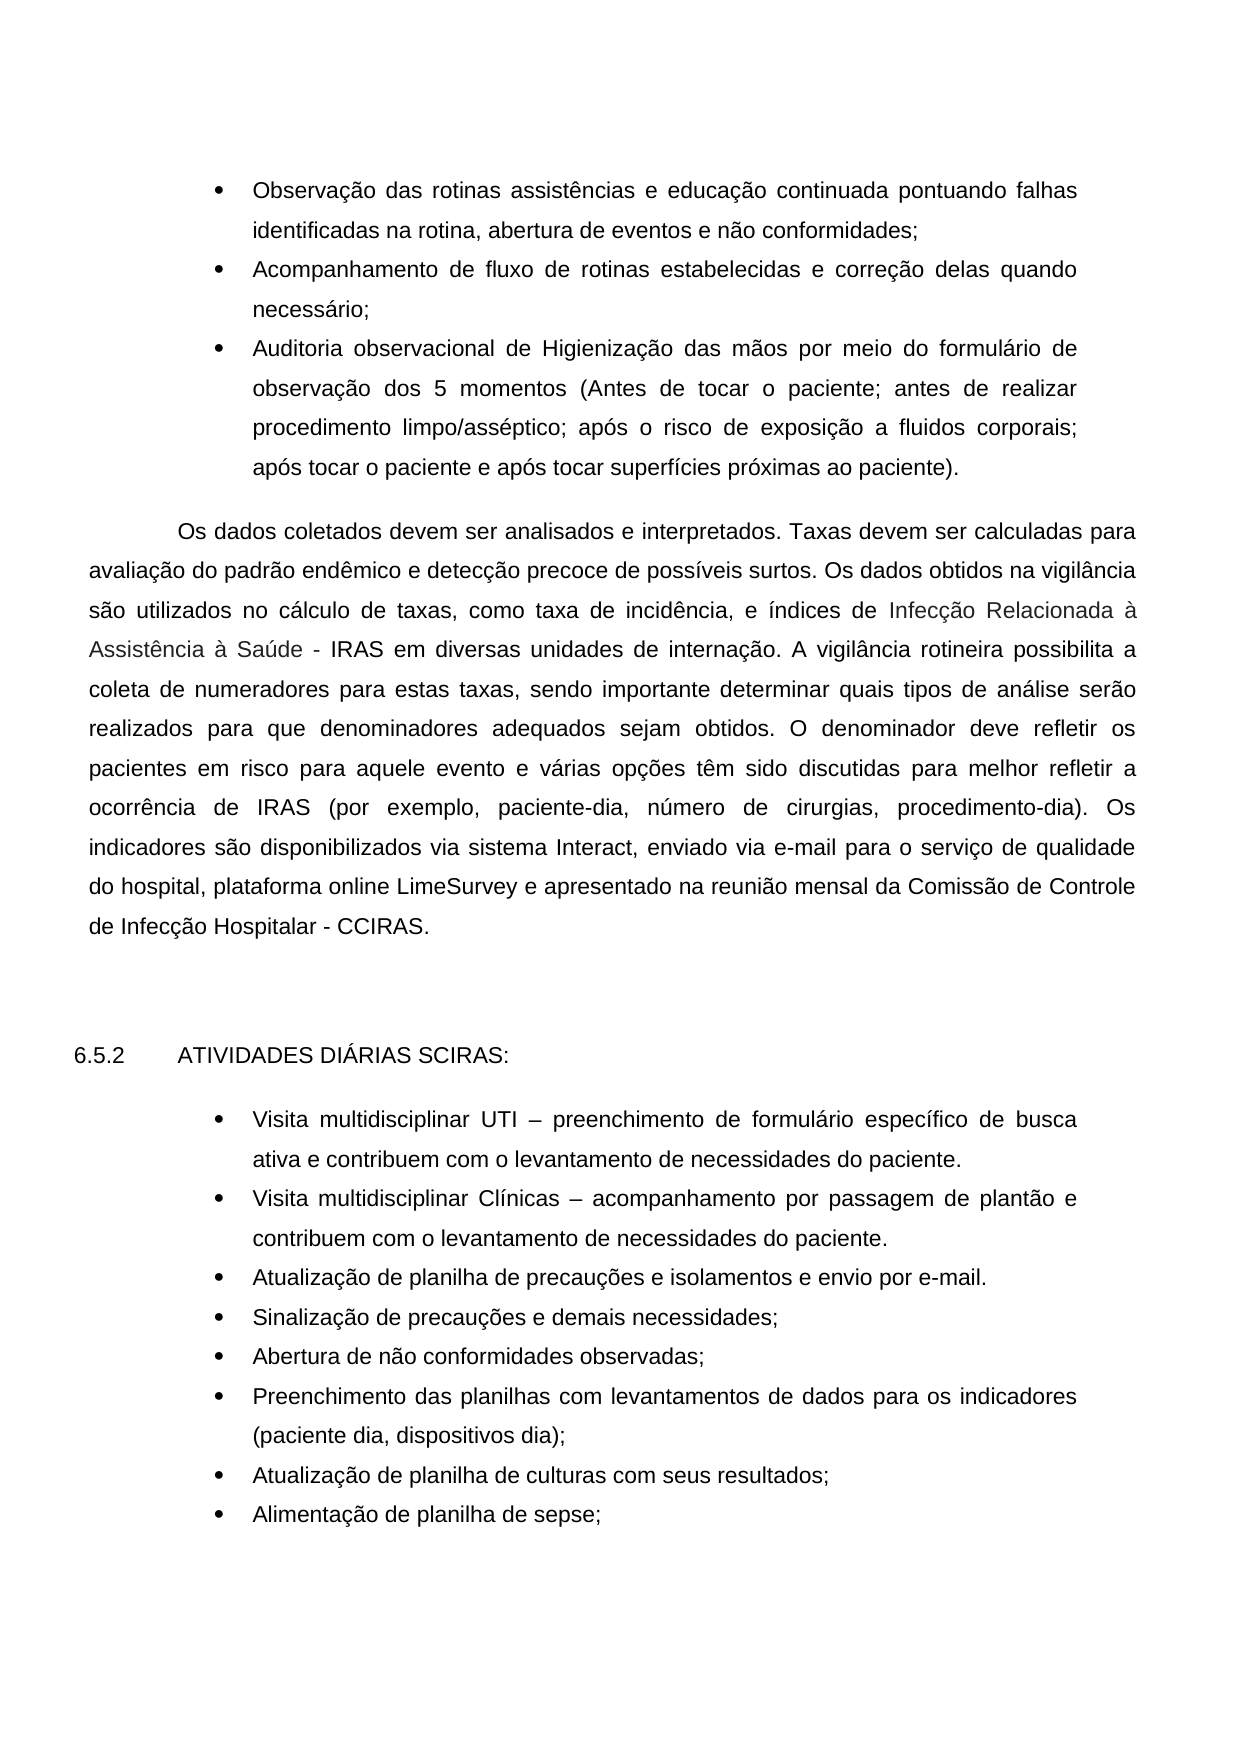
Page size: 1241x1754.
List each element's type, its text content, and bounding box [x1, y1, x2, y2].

list Preenchimento das planilhas com levantamentos de dados para os indicadores (paciente dia, dispositivos dia); [215, 1383, 1078, 1448]
list Observação das rotinas assistências e educação continuada pontuando falhas identificadas na rotina, abertura de eventos e não conformidades; [215, 177, 1078, 243]
list Atualização de planilha de precauções e isolamentos e envio por e-mail. [215, 1264, 1078, 1291]
list Sinalização de precauções e demais necessidades; [215, 1304, 1078, 1330]
list Acompanhamento de fluxo de rotinas estabelecidas e correção delas quando necessário; [215, 256, 1078, 322]
text Os dados coletados devem ser analisados e interpretados. Taxas devem ser calculadas para avaliação do padrão endêmico e detecção precoce de possíveis surtos. Os dados obtidos na vigilância são utilizados no cálculo de taxas, como taxa de incidência, e índices de Infecção Relacionada à Assistência à Saúde - IRAS em diversas unidades de internação. A vigilância rotineira possibilita a coleta de numeradores para estas taxas, sendo importante determinar quais tipos de análise serão realizados para que denominadores adequados sejam obtidos. O denominador deve refletir os pacientes em risco para aquele evento e várias opções têm sido discutidas para melhor refletir a ocorrência de IRAS (por exemplo, paciente-dia, número de cirurgias, procedimento-dia). Os indicadores são disponibilizados via sistema Interact, enviado via e-mail para o serviço de qualidade do hospital, plataforma online LimeSurvey e apresentado na reunião mensal da Comissão de Controle de Infecção Hospitalar - CCIRAS. [88, 518, 1137, 939]
subtitle ATIVIDADES DIÁRIAS SCIRAS: [74, 1042, 1137, 1068]
list Alimentação de planilha de sepse; [215, 1501, 1078, 1527]
list Abertura de não conformidades observadas; [215, 1343, 1078, 1369]
list Visita multidisciplinar Clínicas – acompanhamento por passagem de plantão e contribuem com o levantamento de necessidades do paciente. [215, 1185, 1078, 1251]
list Atualização de planilha de culturas com seus resultados; [215, 1462, 1078, 1488]
list Visita multidisciplinar UTI – preenchimento de formulário específico de busca ativa e contribuem com o levantamento de necessidades do paciente. [215, 1106, 1078, 1172]
list Auditoria observacional de Higienização das mãos por meio do formulário de observação dos 5 momentos (Antes de tocar o paciente; antes de realizar procedimento limpo/asséptico; após o risco de exposição a fluidos corporais; após tocar o paciente e após tocar superfícies próximas ao paciente). [215, 335, 1078, 480]
